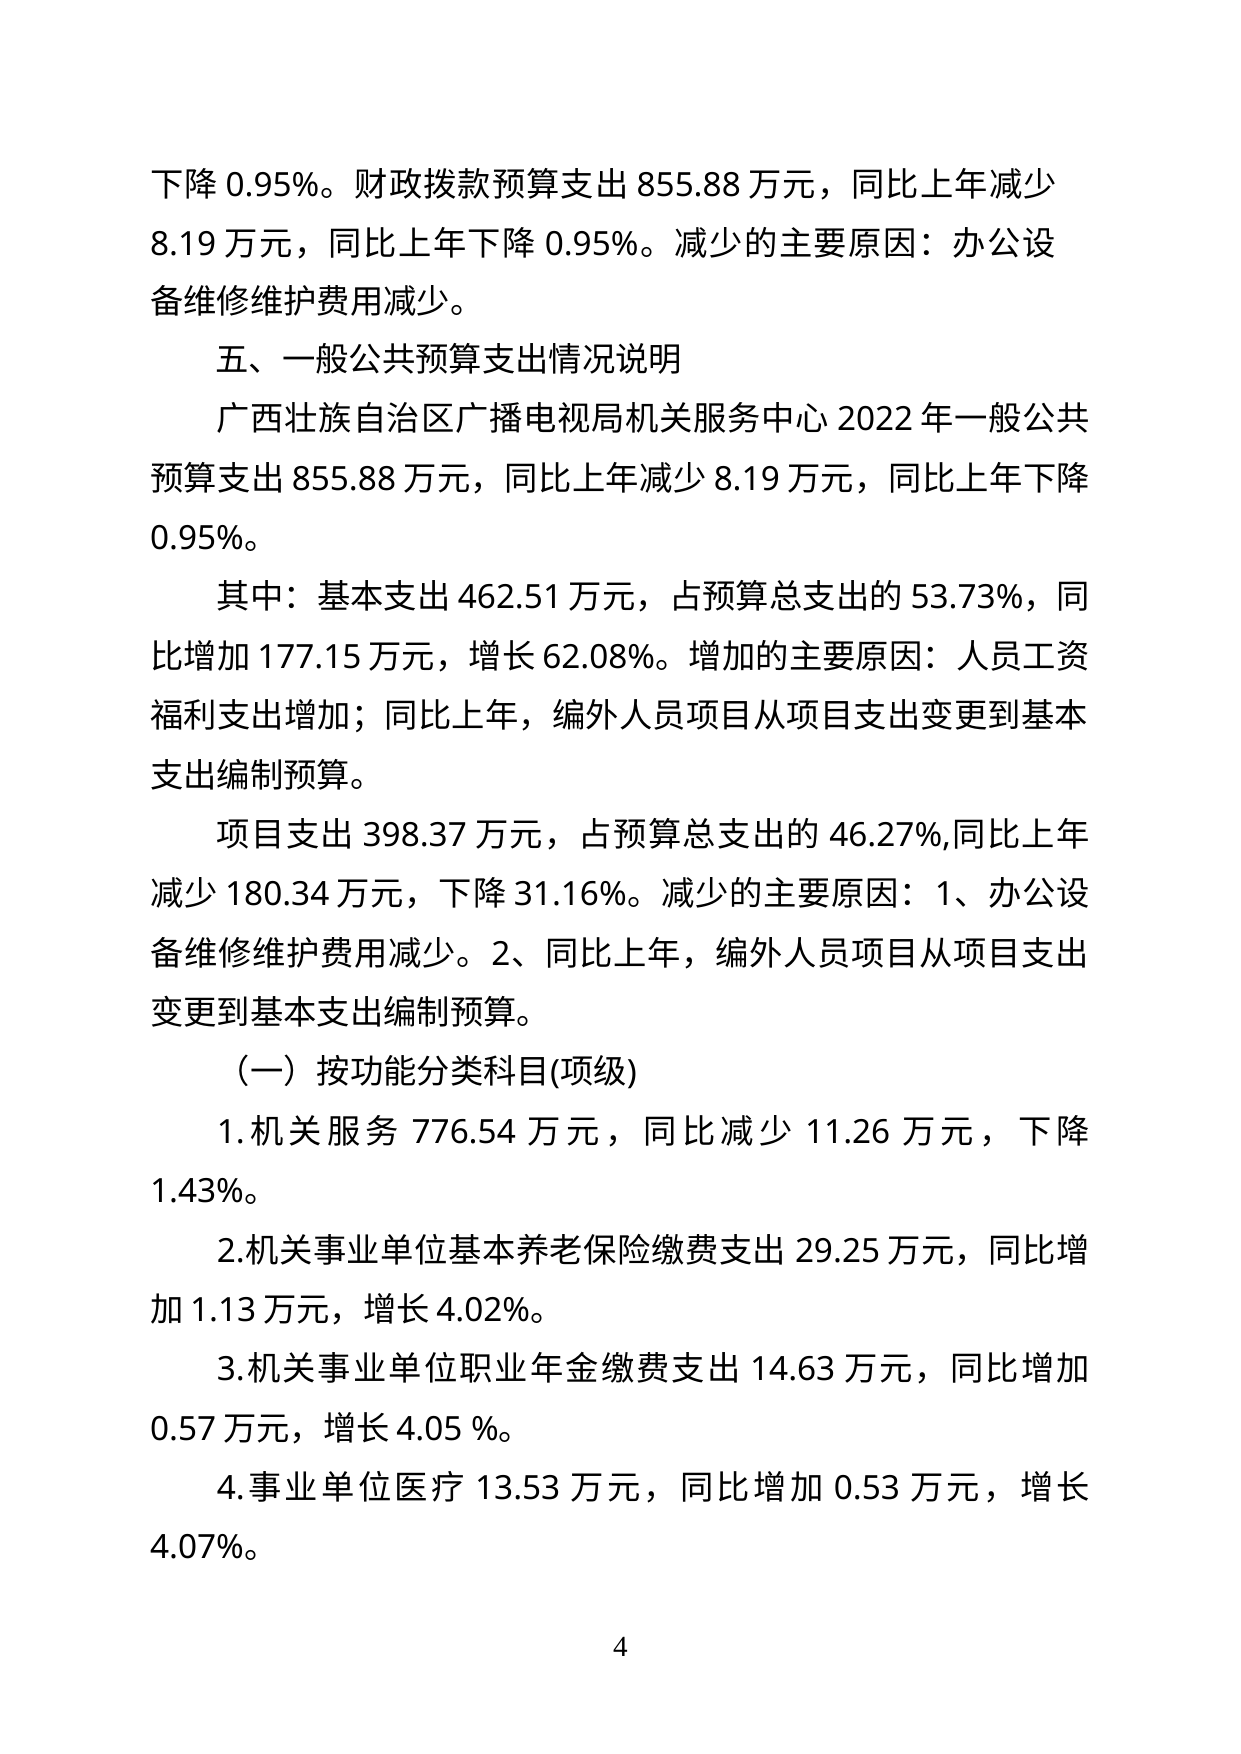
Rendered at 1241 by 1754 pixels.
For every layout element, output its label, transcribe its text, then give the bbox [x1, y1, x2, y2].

text （一）按功能分类科目(项级) [150, 1036, 1090, 1096]
text 2.机关事业单位基本养老保险缴费支出29.25万元，同比增加1.13万元，增长4.02%。 [150, 1214, 1090, 1333]
text 其中：基本支出462.51万元，占预算总支出的53.73%，同比增加177.15万元，增长62.08%。增加的主要原因：人员工资福利支出增加；同比上年，编外人员项目从项目支出变更到基本支出编制预算。 [150, 561, 1090, 799]
text 五、一般公共预算支出情况说明 [150, 325, 1057, 383]
text 项目支出398.37万元，占预算总支出的46.27%,同比上年减少180.34万元，下降31.16%。减少的主要原因：1、办公设备维修维护费用减少。2、同比上年，编外人员项目从项目支出变更到基本支出编制预算。 [150, 799, 1090, 1036]
text 1.机关服务776.54万元，同比减少11.26万元，下降1.43%。 [150, 1096, 1090, 1214]
text 3.机关事业单位职业年金缴费支出14.63万元，同比增加0.57万元，增长4.05 %。 [150, 1333, 1090, 1452]
text 4.事业单位医疗13.53万元，同比增加0.53万元，增长4.07%。 [150, 1452, 1090, 1571]
text 广西壮族自治区广播电视局机关服务中心2022年一般公共预算支出855.88万元，同比上年减少8.19万元，同比上年下降0.95%。 [150, 383, 1090, 561]
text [150, 150, 1057, 325]
